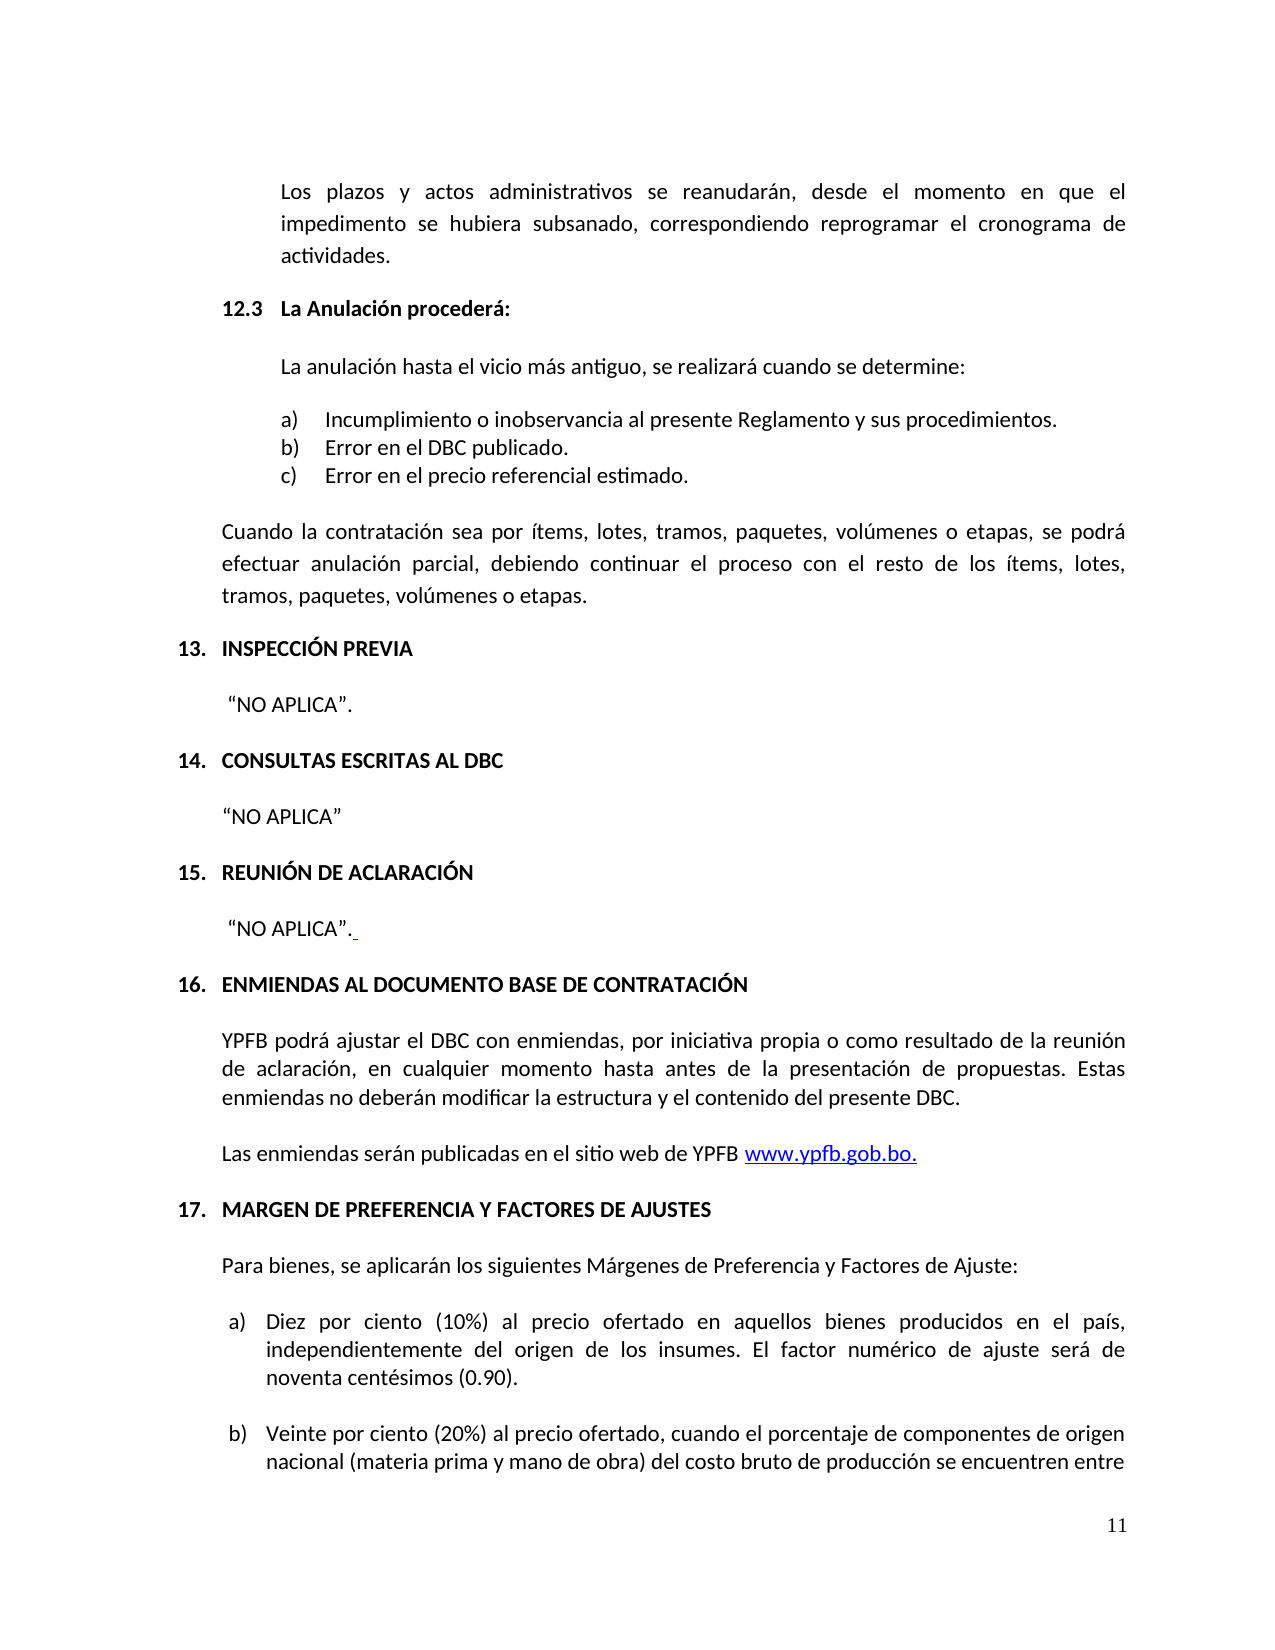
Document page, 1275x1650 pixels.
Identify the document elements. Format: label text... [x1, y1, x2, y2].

list Las enmiendas serán publicadas en el sitio web de YPFB www.ypfb.gob.bo. [222, 1139, 1127, 1167]
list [228, 1419, 1127, 1475]
list Para bienes, se aplicarán los siguientes Márgenes de Preferencia y Factores de Ajuste: [222, 1251, 1127, 1279]
list Error en el precio referencial estimado. [281, 461, 1127, 489]
list MARGEN DE PREFERENCIA Y FACTORES DE AJUSTES [177, 1195, 1127, 1223]
list INSPECCIÓN PREVIA [177, 634, 1127, 662]
list CONSULTAS ESCRITAS AL DBC [177, 746, 1127, 774]
list ENMIENDAS AL DOCUMENTO BASE DE CONTRATACIÓN [177, 971, 1127, 998]
list REUNIÓN DE ACLARACIÓN [177, 858, 1127, 886]
list Incumplimiento o inobservancia al presente Reglamento y sus procedimientos. [281, 405, 1127, 433]
text “NO APLICA” [222, 802, 1127, 830]
text Los plazos y actos administrativos se reanudarán, desde el momento en que el impedimento se hubiera subsanado, correspondiendo reprogramar el cronograma de actividades. [281, 177, 1127, 269]
text “NO APLICA”. [222, 690, 1127, 718]
text “NO APLICA”. [222, 914, 1127, 942]
text Cuando la contratación sea por ítems, lotes, tramos, paquetes, volúmenes o etapas, se podrá efectuar anulación parcial, debiendo continuar el proceso con el resto de los ítems, lotes, tramos, paquetes, volúmenes o etapas. [222, 517, 1127, 609]
text La anulación hasta el vicio más antiguo, se realizará cuando se determine: [251, 352, 1127, 380]
list Diez por ciento (10%) al precio ofertado en aquellos bienes producidos en el país, independientemente del origen de los insumes. El factor numérico de ajuste será de noventa centésimos (0.90). [228, 1307, 1127, 1391]
text YPFB podrá ajustar el DBC con enmiendas, por iniciativa propia o como resultado de la reunión de aclaración, en cualquier momento hasta antes de la presentación de propuestas. Estas enmiendas no deberán modificar la estructura y el contenido del presente DBC. [222, 1027, 1127, 1111]
list Error en el DBC publicado. [281, 433, 1127, 461]
list La Anulación procederá: [222, 294, 1127, 323]
